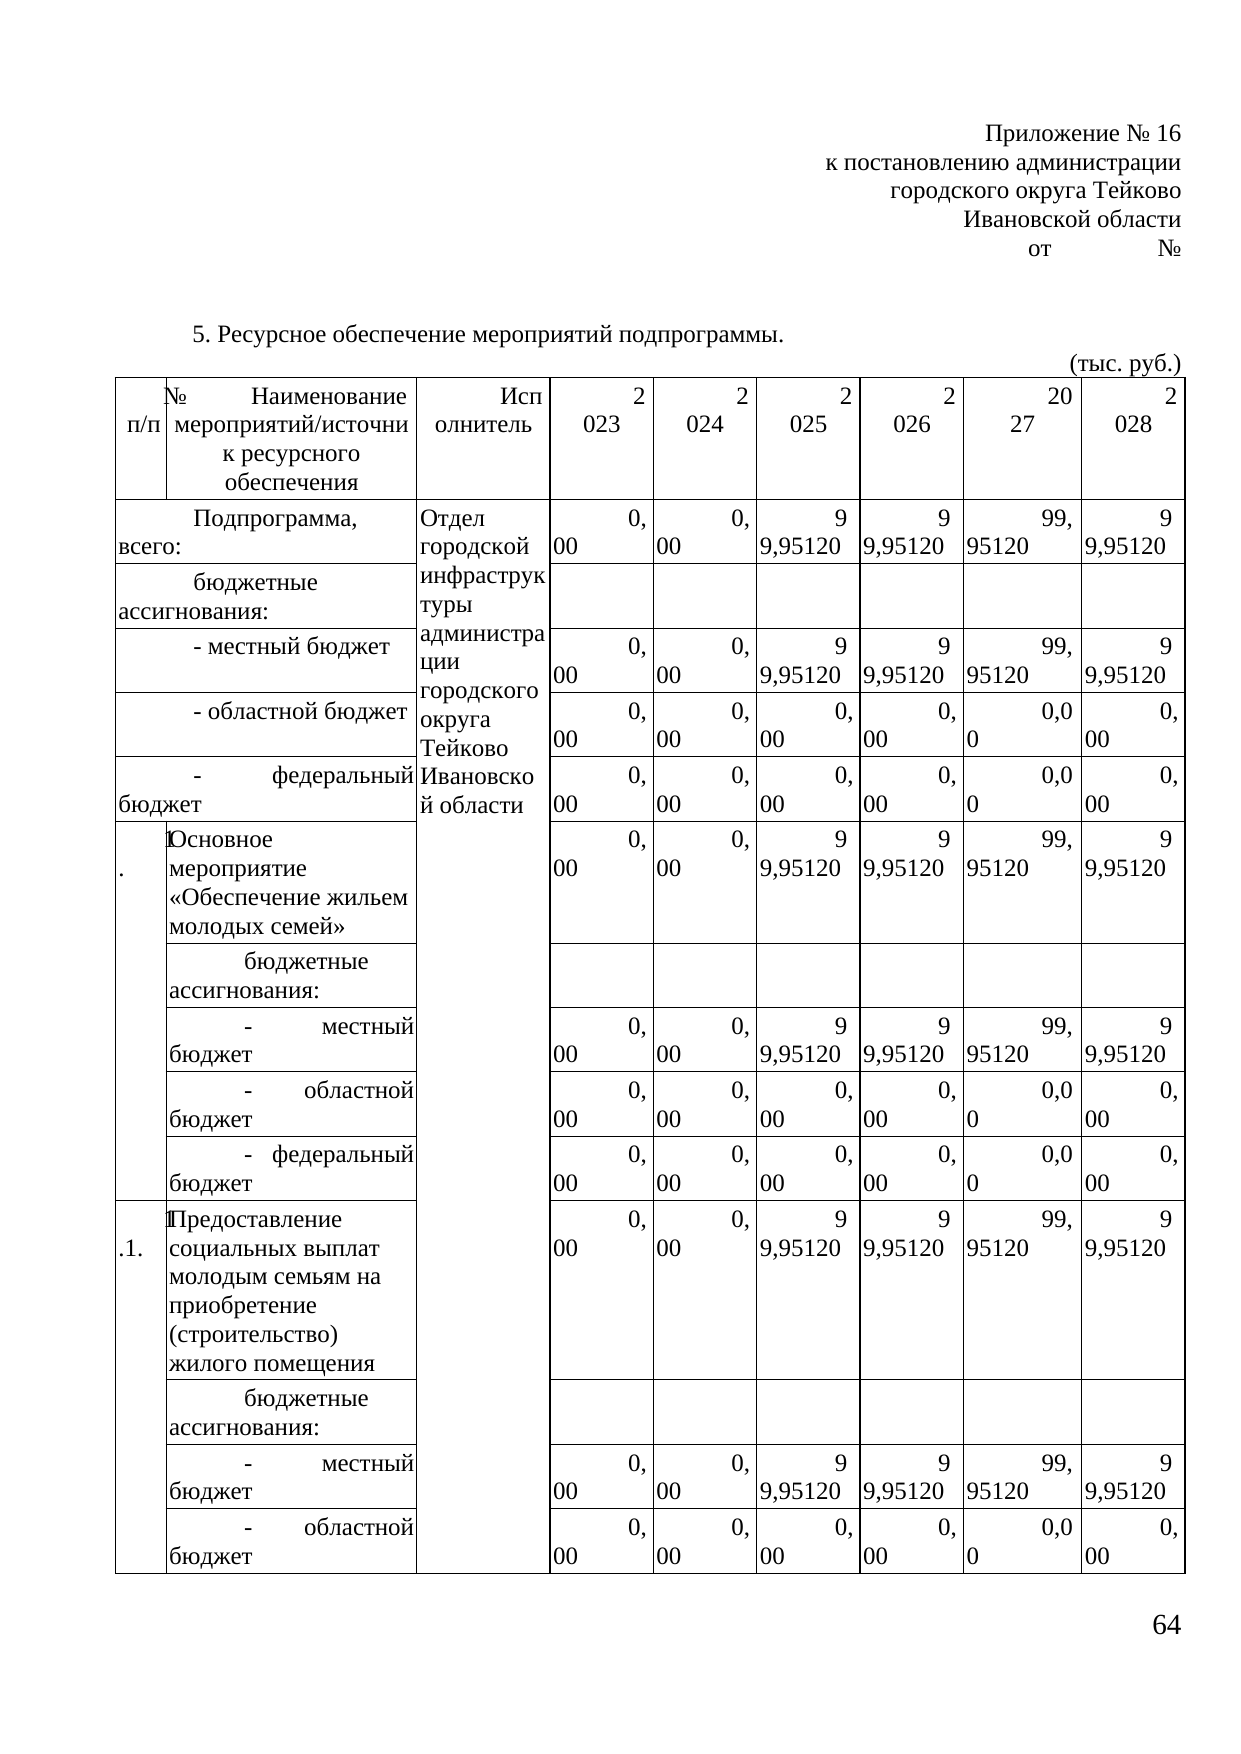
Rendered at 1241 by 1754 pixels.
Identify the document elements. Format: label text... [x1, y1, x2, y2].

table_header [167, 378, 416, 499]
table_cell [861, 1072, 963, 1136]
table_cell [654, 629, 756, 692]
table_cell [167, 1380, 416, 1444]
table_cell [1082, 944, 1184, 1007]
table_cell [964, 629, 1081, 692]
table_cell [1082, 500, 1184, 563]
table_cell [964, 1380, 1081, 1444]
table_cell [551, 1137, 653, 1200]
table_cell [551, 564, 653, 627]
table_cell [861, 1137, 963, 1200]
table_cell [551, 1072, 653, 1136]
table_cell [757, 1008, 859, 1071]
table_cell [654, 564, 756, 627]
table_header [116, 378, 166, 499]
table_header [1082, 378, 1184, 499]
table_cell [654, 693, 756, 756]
text Приложение № 16 [118, 118, 1181, 147]
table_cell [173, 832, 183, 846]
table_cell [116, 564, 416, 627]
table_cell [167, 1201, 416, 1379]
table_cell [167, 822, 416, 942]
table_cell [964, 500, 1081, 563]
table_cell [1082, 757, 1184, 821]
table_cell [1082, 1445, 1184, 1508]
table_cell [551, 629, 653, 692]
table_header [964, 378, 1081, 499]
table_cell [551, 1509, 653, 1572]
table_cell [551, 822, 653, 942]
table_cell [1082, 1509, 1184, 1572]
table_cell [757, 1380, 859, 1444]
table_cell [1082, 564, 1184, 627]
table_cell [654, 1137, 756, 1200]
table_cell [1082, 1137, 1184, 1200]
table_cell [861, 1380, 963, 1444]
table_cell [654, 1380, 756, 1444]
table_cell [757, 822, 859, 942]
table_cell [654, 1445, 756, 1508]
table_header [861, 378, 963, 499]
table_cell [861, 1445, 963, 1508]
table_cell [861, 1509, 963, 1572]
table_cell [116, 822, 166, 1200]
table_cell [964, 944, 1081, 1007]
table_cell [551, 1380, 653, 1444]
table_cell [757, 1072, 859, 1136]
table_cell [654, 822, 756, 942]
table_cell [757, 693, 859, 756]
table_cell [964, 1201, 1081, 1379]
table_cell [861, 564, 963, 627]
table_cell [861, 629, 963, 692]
text от № [118, 233, 1181, 262]
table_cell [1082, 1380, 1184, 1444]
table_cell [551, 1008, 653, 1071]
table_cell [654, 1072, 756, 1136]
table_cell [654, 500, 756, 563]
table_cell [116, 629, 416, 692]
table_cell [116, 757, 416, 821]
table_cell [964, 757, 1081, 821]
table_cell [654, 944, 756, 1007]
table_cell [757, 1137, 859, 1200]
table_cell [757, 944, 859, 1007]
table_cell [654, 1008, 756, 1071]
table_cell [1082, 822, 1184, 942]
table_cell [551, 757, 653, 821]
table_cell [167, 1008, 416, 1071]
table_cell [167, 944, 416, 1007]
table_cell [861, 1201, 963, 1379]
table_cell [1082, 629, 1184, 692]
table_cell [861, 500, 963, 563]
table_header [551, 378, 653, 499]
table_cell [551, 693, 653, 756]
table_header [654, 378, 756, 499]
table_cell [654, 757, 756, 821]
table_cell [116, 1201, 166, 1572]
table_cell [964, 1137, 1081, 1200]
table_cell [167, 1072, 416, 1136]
text (тыс. руб.) [118, 348, 1181, 377]
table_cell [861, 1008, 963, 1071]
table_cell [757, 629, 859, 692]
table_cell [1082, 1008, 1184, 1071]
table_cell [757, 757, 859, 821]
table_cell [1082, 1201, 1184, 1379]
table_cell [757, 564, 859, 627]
text 5. Ресурсное обеспечение мероприятий подпрограммы. [118, 319, 1181, 348]
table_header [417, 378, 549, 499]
text городского округа Тейково [118, 176, 1181, 204]
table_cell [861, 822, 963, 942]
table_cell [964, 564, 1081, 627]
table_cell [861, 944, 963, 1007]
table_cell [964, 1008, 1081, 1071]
text Ивановской области [118, 204, 1181, 233]
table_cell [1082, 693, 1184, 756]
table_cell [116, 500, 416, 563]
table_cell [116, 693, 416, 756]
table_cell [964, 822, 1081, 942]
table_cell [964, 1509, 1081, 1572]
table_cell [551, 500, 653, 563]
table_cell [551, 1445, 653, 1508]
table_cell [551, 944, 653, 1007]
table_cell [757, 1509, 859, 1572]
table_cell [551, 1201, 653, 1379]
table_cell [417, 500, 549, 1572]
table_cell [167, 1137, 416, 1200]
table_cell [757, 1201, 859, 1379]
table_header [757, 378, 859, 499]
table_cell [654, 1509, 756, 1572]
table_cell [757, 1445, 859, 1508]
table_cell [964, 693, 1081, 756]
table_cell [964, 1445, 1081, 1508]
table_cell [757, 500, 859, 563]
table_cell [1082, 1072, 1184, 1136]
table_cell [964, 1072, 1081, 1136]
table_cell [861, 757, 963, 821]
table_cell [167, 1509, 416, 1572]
text к постановлению администрации [118, 147, 1181, 176]
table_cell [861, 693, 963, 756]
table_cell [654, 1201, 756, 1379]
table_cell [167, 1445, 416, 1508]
